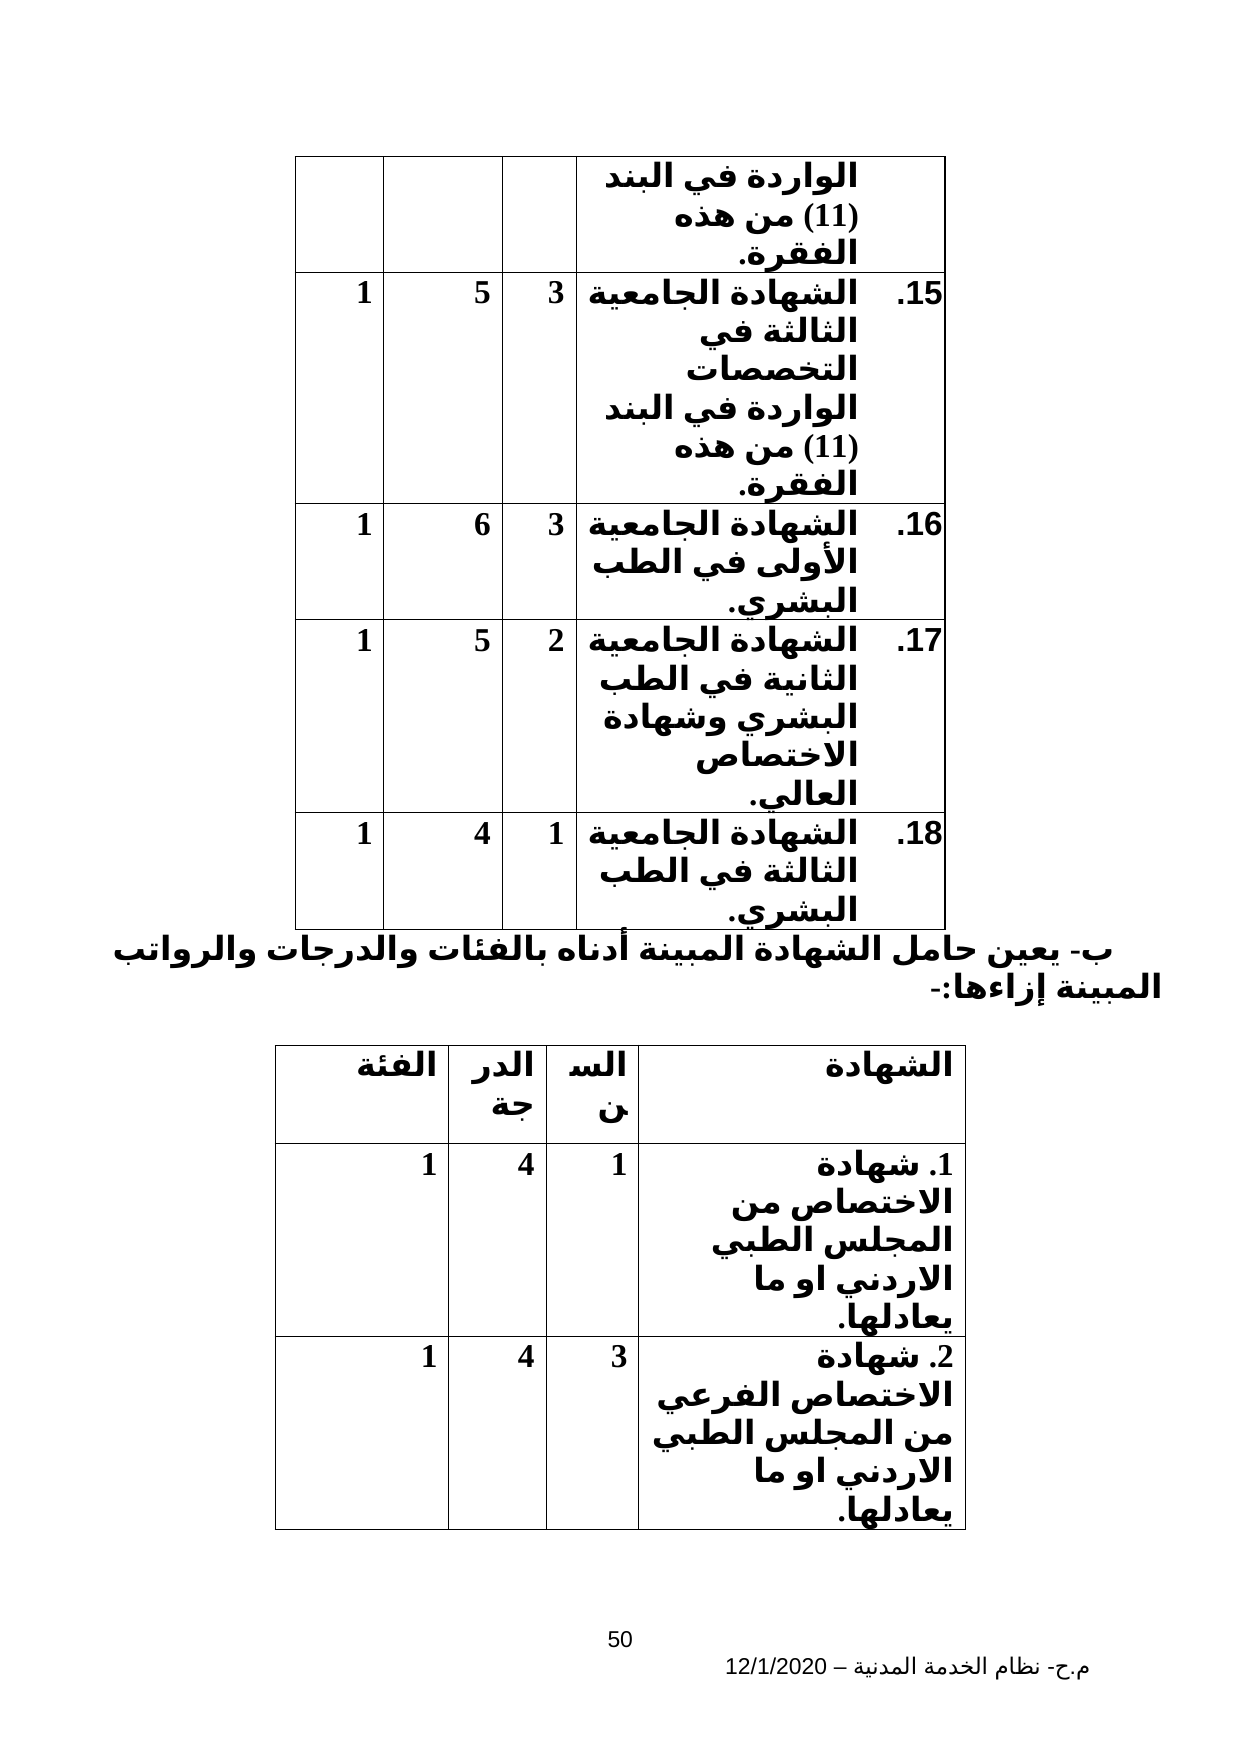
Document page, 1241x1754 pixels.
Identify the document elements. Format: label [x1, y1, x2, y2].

table_cell [66, 156, 1174, 1529]
